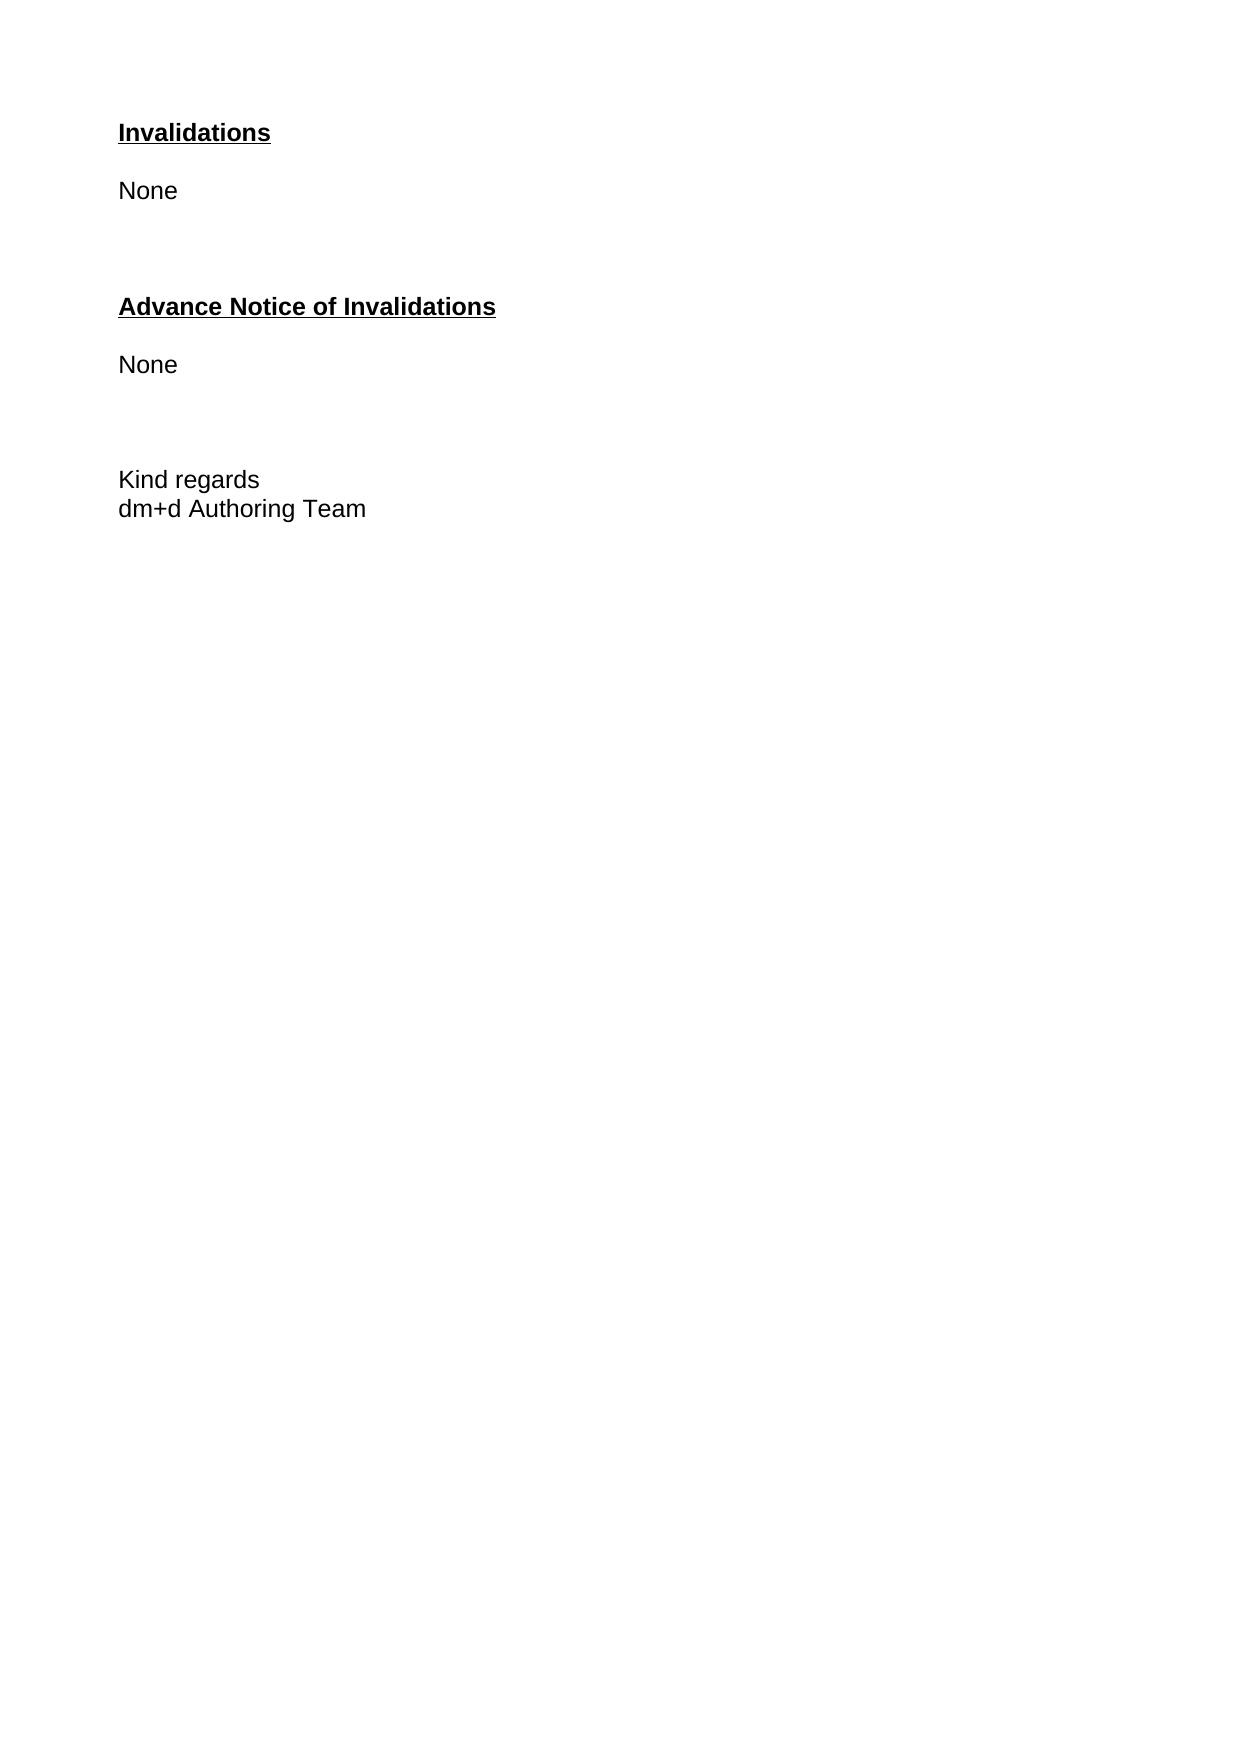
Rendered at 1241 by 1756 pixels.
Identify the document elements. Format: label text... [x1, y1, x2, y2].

text Kind regards [118, 465, 1171, 494]
text None [118, 350, 1171, 379]
text None [118, 176, 1171, 205]
text Advance Notice of Invalidations [118, 292, 1171, 321]
text Invalidations [118, 118, 1171, 147]
text dm+d Authoring Team [118, 494, 1171, 523]
